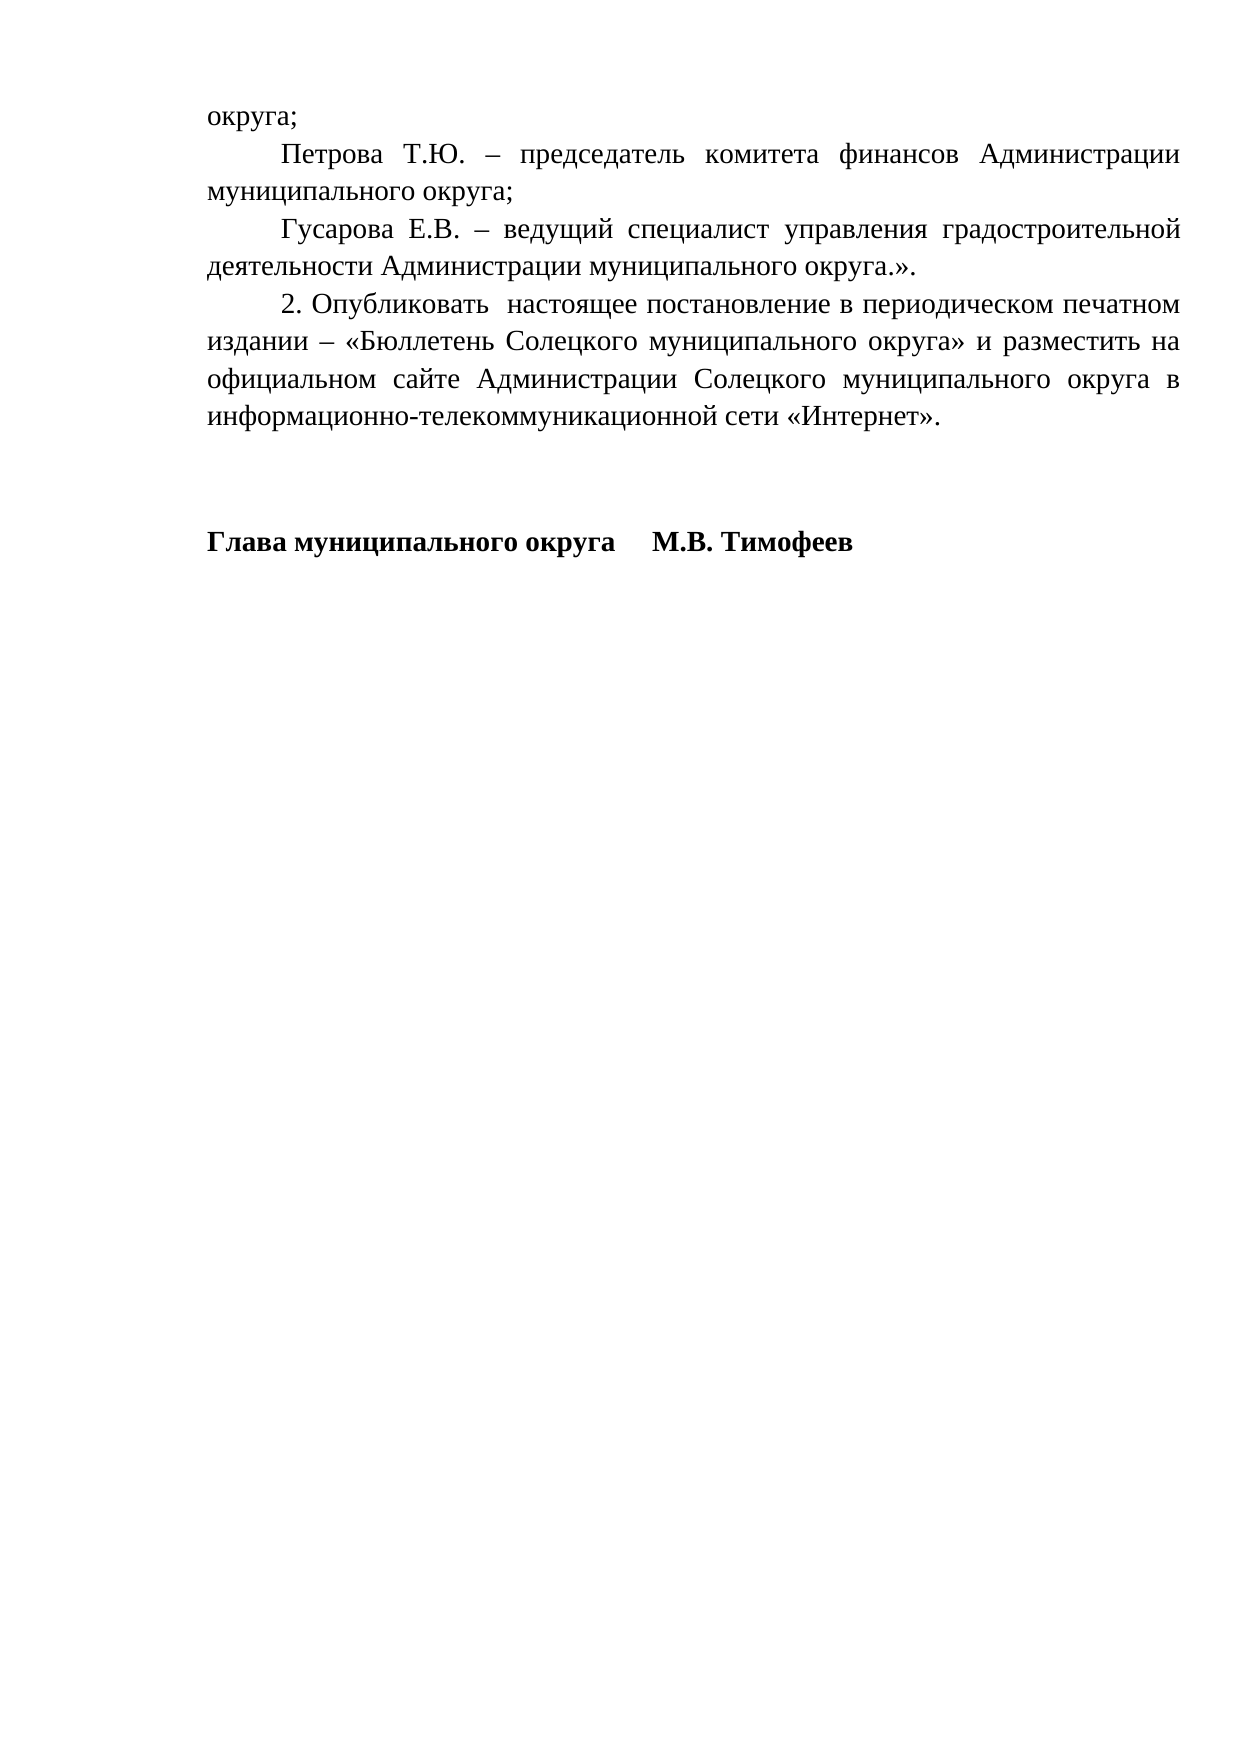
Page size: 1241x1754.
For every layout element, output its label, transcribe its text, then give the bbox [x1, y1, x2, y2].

text Глава муниципального округа М.В. Тимофеев [207, 524, 1181, 557]
text Петрова Т.Ю. – председатель комитета финансов Администрации муниципального округа; [207, 132, 1181, 207]
text Гусарова Е.В. – ведущий специалист управления градостроительной деятельности Администрации муниципального округа.». [207, 207, 1181, 282]
text 2. Опубликовать настоящее постановление в периодическом печатном издании – «Бюллетень Солецкого муниципального округа» и разместить на официальном сайте Администрации Солецкого муниципального округа в информационно-телекоммуникационной сети «Интернет». [207, 282, 1181, 432]
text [207, 94, 1181, 132]
